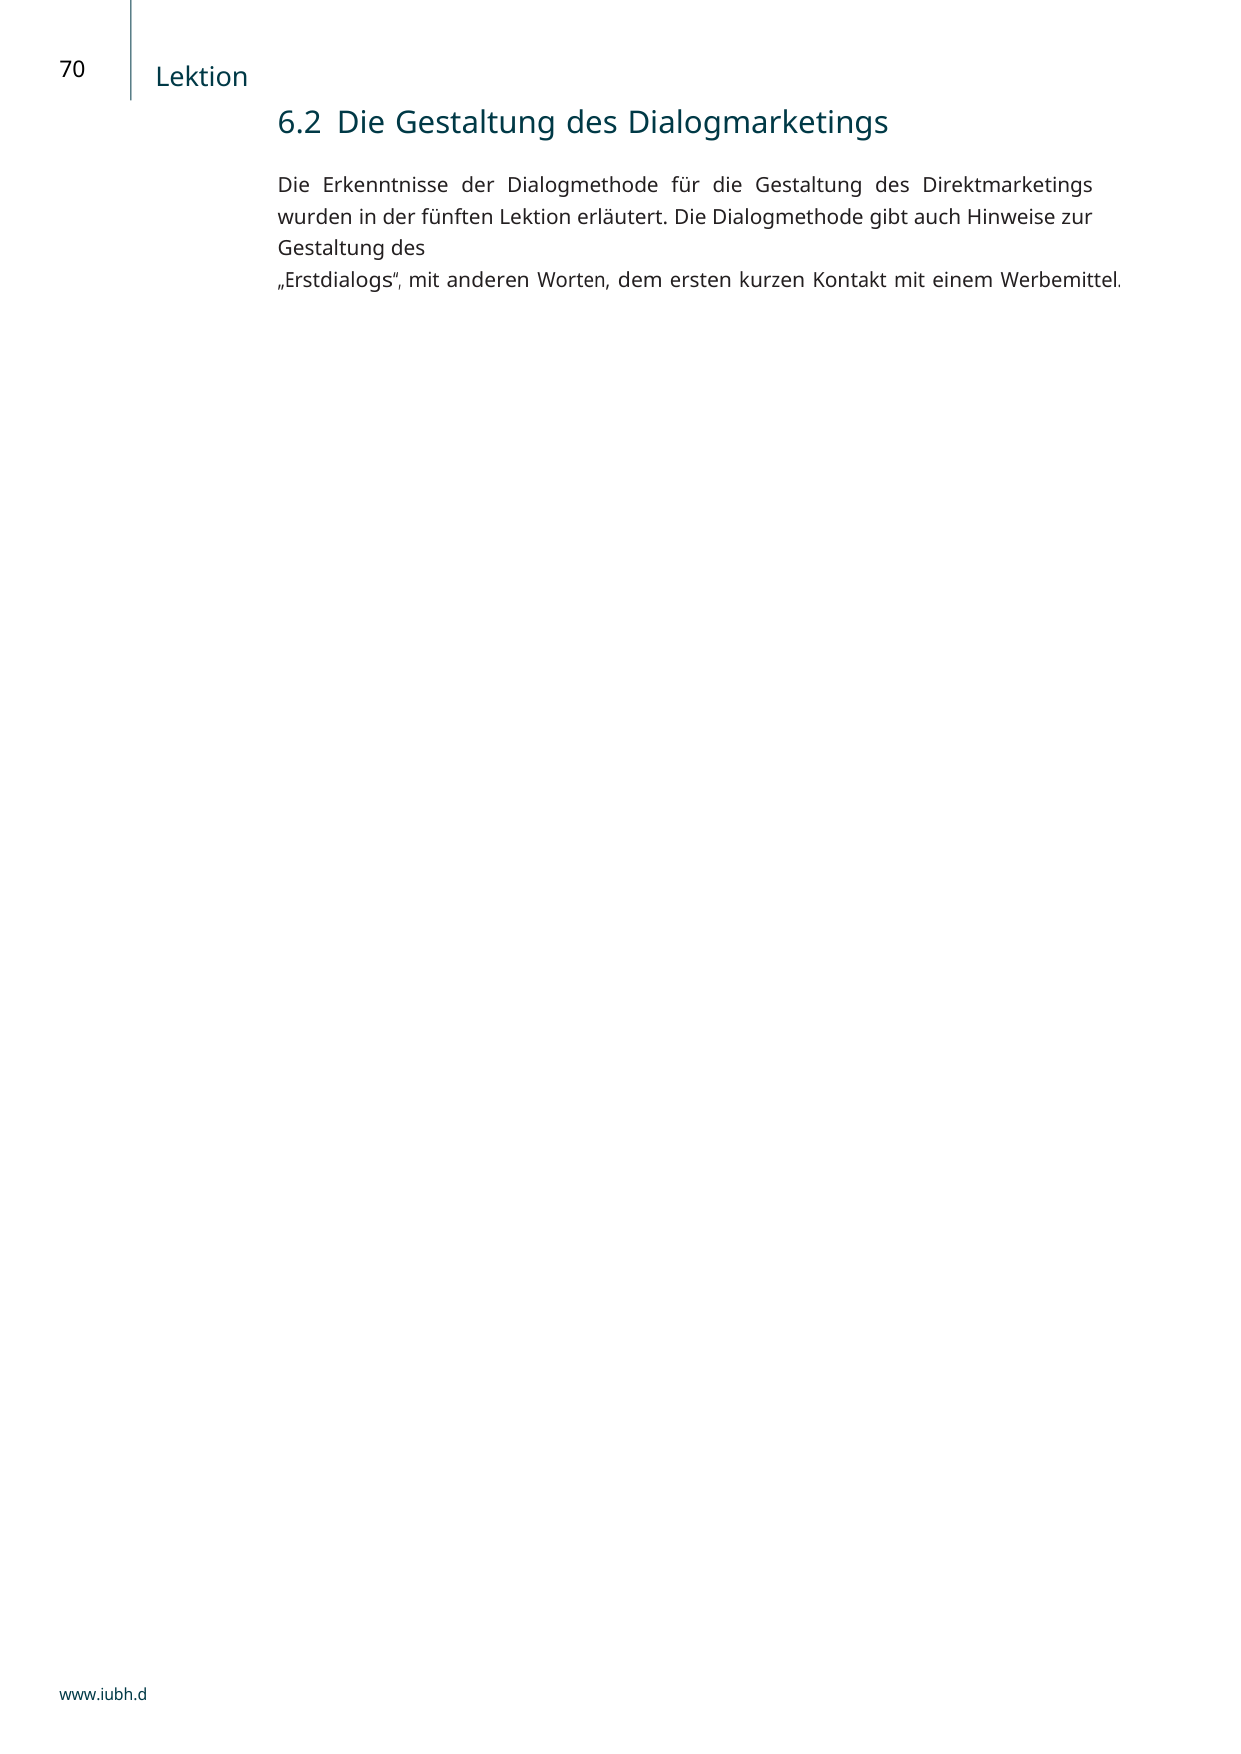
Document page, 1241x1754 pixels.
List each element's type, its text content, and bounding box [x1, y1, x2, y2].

text „Erstdialogs“, mit anderen Worten, dem ersten kurzen Kontakt mit einem Werbemittel. [277, 265, 1196, 293]
text Die Erkenntnisse der Dialogmethode für die Gestaltung des Direktmarketings wurden in der fünften Lektion erläutert. Die Dialogmethode gibt auch Hinweise zur Gestaltung des [277, 170, 1093, 262]
picture [76, 1691, 82, 1698]
subtitle Die Gestaltung des Dialogmarketings [277, 100, 1196, 143]
